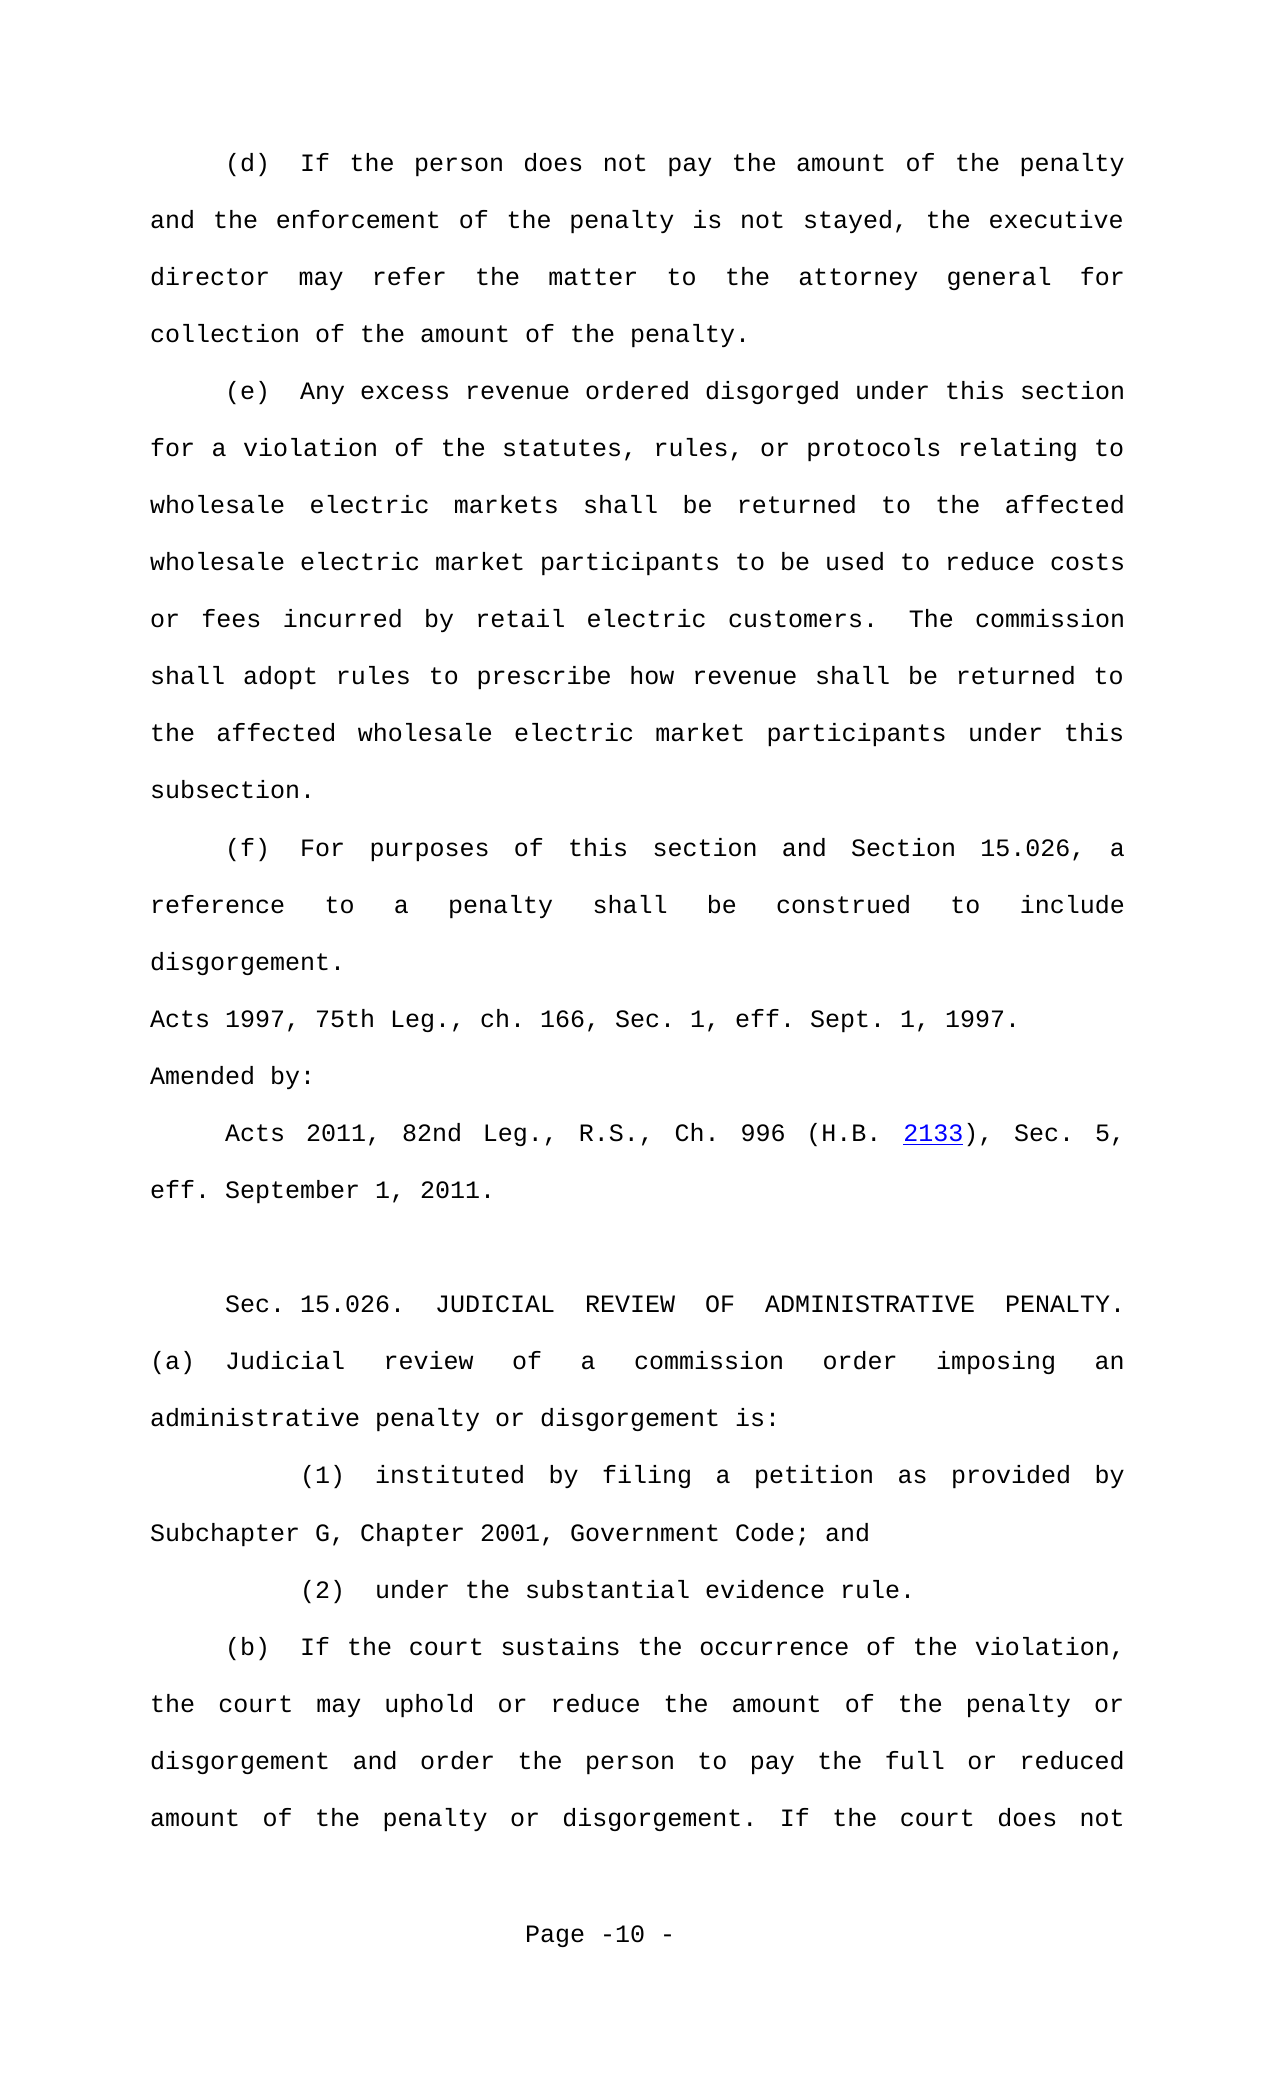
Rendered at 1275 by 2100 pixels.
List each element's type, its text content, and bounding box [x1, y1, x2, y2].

text Acts 2011, 82nd Leg., R.S., Ch. 996 (H.B. 2133), Sec. 5, eff. September 1, 2011. [150, 1120, 1125, 1206]
text (1) instituted by filing a petition as provided by Subchapter G, Chapter 2001, Government Code; and [150, 1463, 1125, 1548]
text (2) under the substantial evidence rule. [150, 1577, 1125, 1606]
text Acts 1997, 75th Leg., ch. 166, Sec. 1, eff. Sept. 1, 1997. [150, 1006, 1125, 1035]
text (d) If the person does not pay the amount of the penalty and the enforcement of the penalty is not stayed, the executive director may refer the matter to the attorney general for collection of the amount of the penalty. [150, 150, 1125, 350]
text (f) For purposes of this section and Section 15.026, a reference to a penalty shall be construed to include disgorgement. [150, 835, 1125, 978]
text Amended by: [150, 1063, 1125, 1092]
text (e) Any excess revenue ordered disgorged under this section for a violation of the statutes, rules, or protocols relating to wholesale electric markets shall be returned to the affected wholesale electric market participants to be used to reduce costs or fees incurred by retail electric customers. The commission shall adopt rules to prescribe how revenue shall be returned to the affected wholesale electric market participants under this subsection. [150, 378, 1125, 806]
text Sec. 15.026. JUDICIAL REVIEW OF ADMINISTRATIVE PENALTY. (a) Judicial review of a commission order imposing an administrative penalty or disgorgement is: [150, 1292, 1125, 1434]
